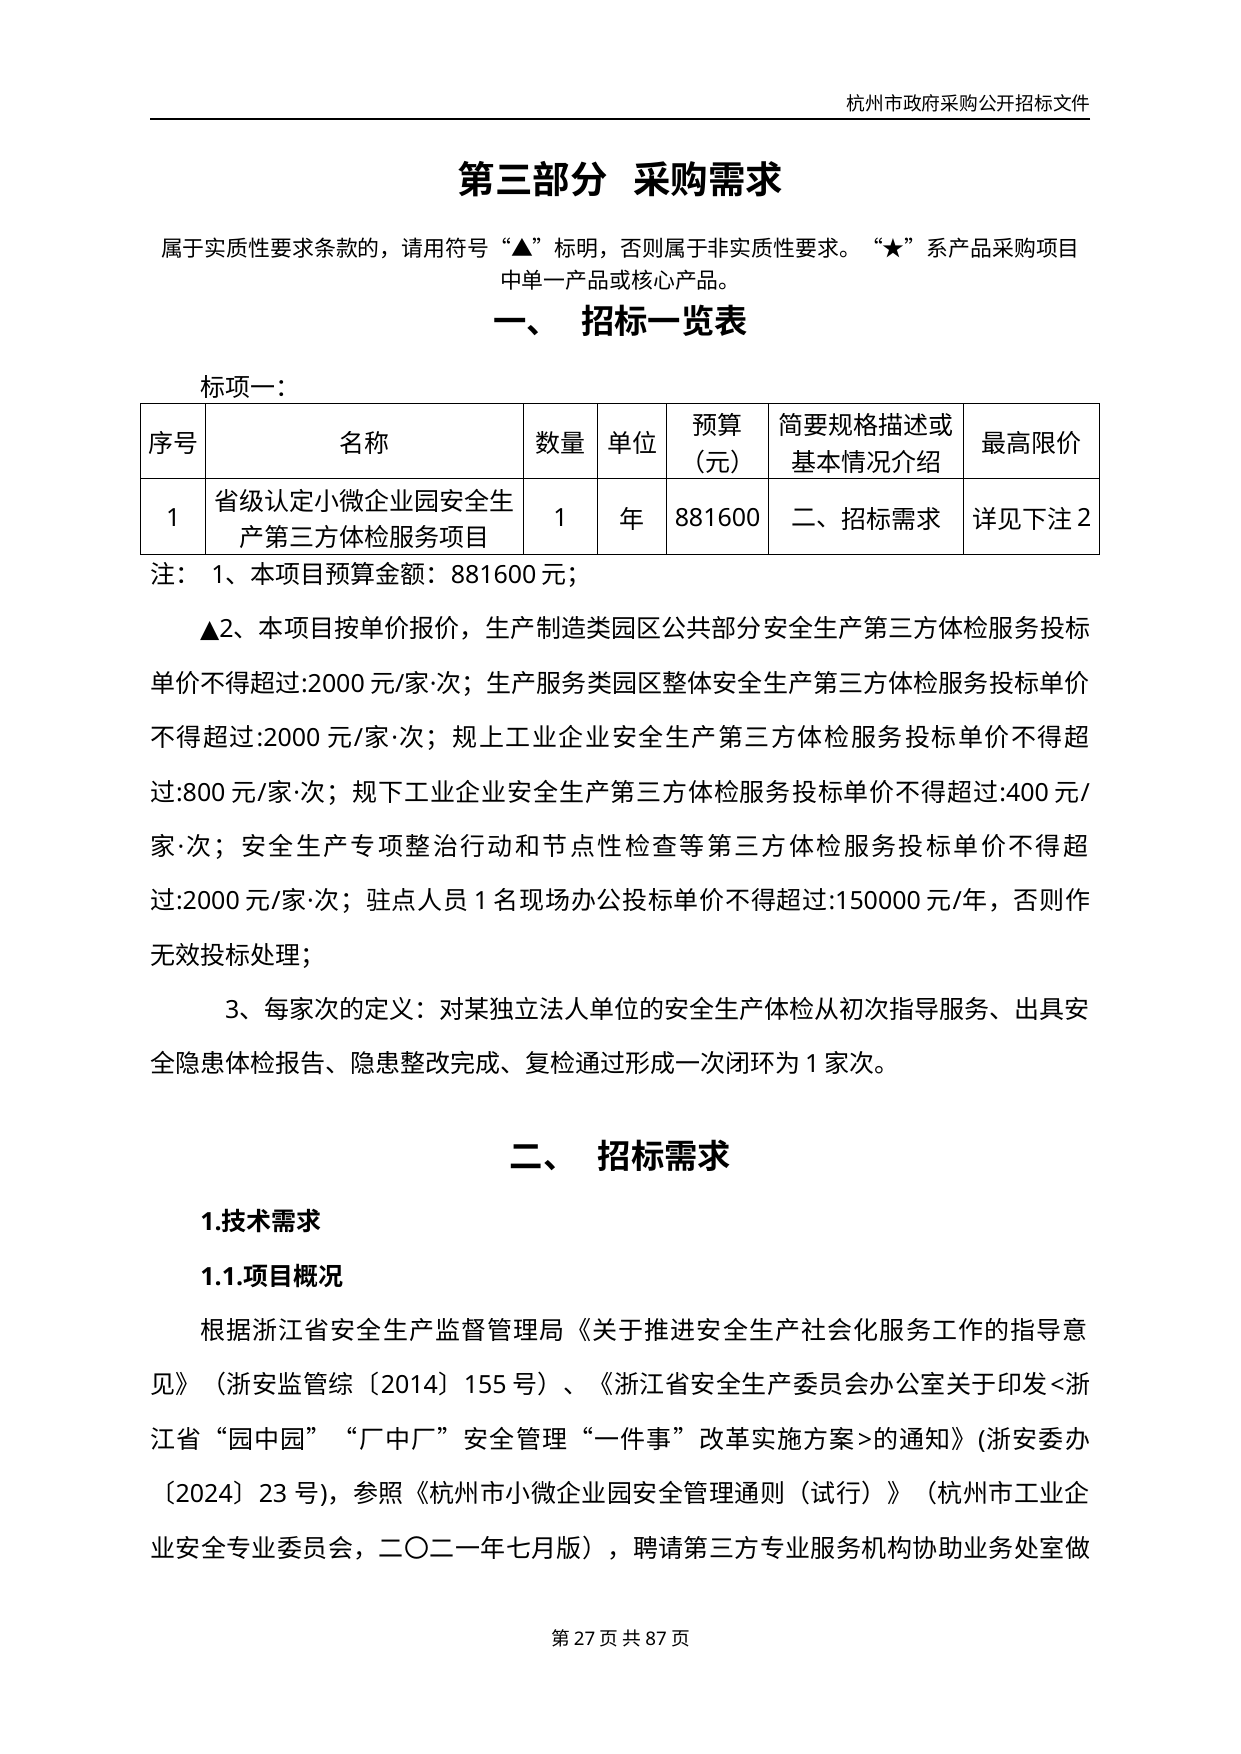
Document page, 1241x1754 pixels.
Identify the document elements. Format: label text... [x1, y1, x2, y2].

subtitle 招标需求 [150, 1129, 1090, 1178]
table_cell 年 [598, 479, 666, 553]
table_cell 详见下注2 [964, 479, 1099, 553]
table_header 简要规格描述或基本情况介绍 [769, 404, 963, 478]
text ▲2、本项目按单价报价，生产制造类园区公共部分安全生产第三方体检服务投标单价不得超过:2000元/家·次；生产服务类园区整体安全生产第三方体检服务投标单价不得超过:2000元/家·次；规上工业企业安全生产第三方体检服务投标单价不得超过:800元/家·次；规下工业企业安全生产第三方体检服务投标单价不得超过:400元/家·次；安全生产专项整治行动和节点性检查等第三方体检服务投标单价不得超过:2000元/家·次；驻点人员1名现场办公投标单价不得超过:150000元/年，否则作无效投标处理； [150, 609, 1090, 971]
table_header 单位 [598, 404, 666, 478]
text 属于实质性要求条款的，请用符号“▲”标明，否则属于非实质性要求。“★”系产品采购项目中单一产品或核心产品。 [150, 231, 1090, 295]
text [150, 1311, 1090, 1564]
text 3、每家次的定义：对某独立法人单位的安全生产体检从初次指导服务、出具安全隐患体检报告、隐患整改完成、复检通过形成一次闭环为1家次。 [150, 989, 1090, 1080]
table_header 最高限价 [964, 404, 1099, 478]
text 1.技术需求 [150, 1202, 1090, 1238]
table_cell 1 [141, 479, 205, 553]
text 注： 1、本项目预算金额：881600元； [150, 555, 1090, 591]
table_header 数量 [524, 404, 597, 478]
subtitle 标项一： [150, 367, 1090, 403]
table_header 序号 [141, 404, 205, 478]
table_cell 881600 [667, 479, 768, 553]
table_header 名称 [206, 404, 523, 478]
subtitle 招标一览表 [150, 295, 1090, 343]
text 1.1.项目概况 [150, 1256, 1090, 1292]
text 第三部分 采购需求 [150, 150, 1090, 204]
table_cell 二、招标需求 [769, 479, 963, 553]
table_cell 1 [524, 479, 597, 553]
table_cell 省级认定小微企业园安全生产第三方体检服务项目 [206, 479, 523, 553]
table_header 预算 （元） [667, 404, 768, 478]
